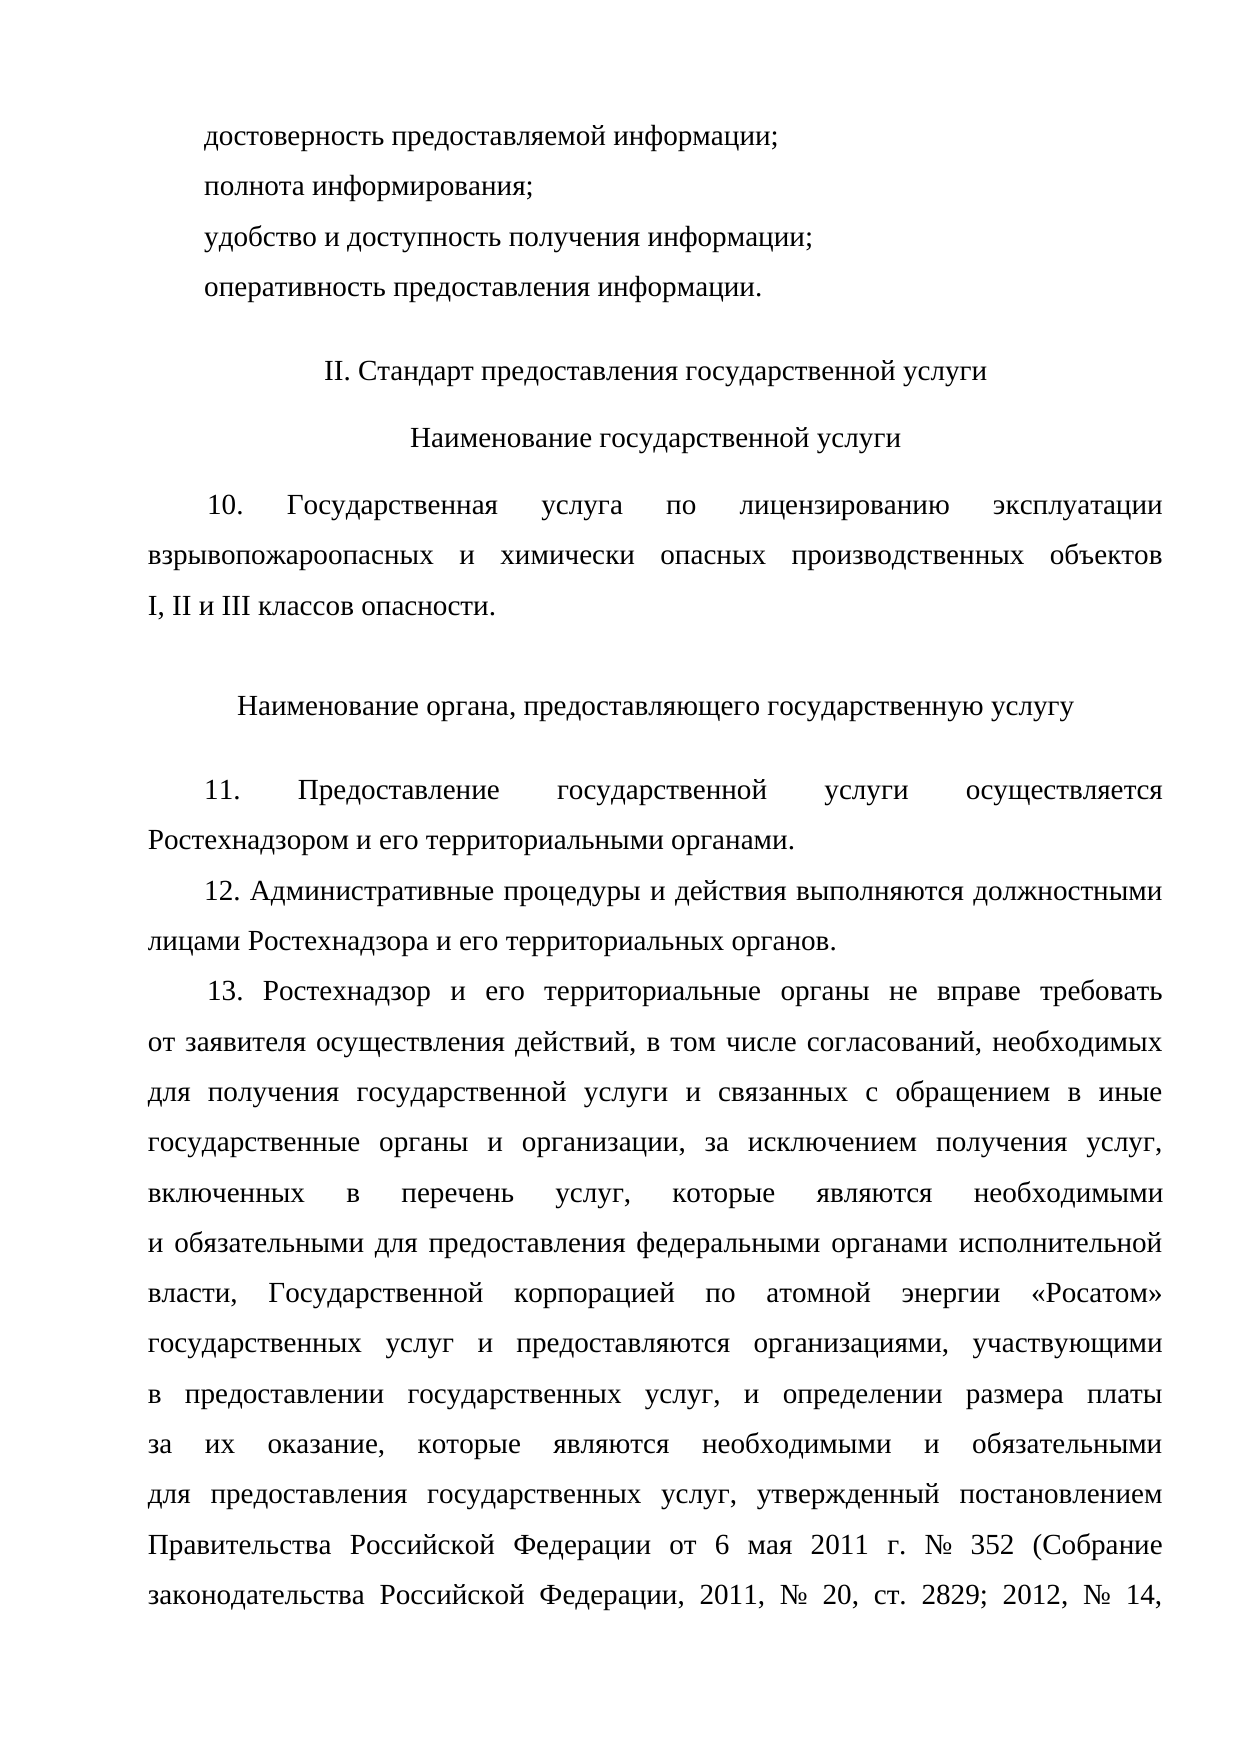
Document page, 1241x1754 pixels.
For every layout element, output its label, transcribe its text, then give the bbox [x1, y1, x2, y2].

text оперативность предоставления информации. [148, 269, 1163, 303]
text достоверность предоставляемой информации; [148, 118, 1163, 152]
text 11. Предоставление государственной услуги осуществляется Ростехнадзором и его территориальными органами. [148, 772, 1163, 856]
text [148, 973, 1163, 1611]
text Наименование государственной услуги [148, 420, 1163, 453]
text II. Стандарт предоставления государственной услуги [148, 353, 1163, 386]
text 12. Административные процедуры и действия выполняются должностными лицами Ростехнадзора и его территориальных органов. [148, 873, 1163, 957]
text удобство и доступность получения информации; [148, 219, 1163, 252]
text Наименование органа, предоставляющего государственную услугу [148, 688, 1163, 722]
text 10. Государственная услуга по лицензированию эксплуатации взрывопожароопасных и химически опасных производственных объектов I, II и III классов опасности. [148, 487, 1163, 621]
text полнота информирования; [148, 168, 1163, 202]
